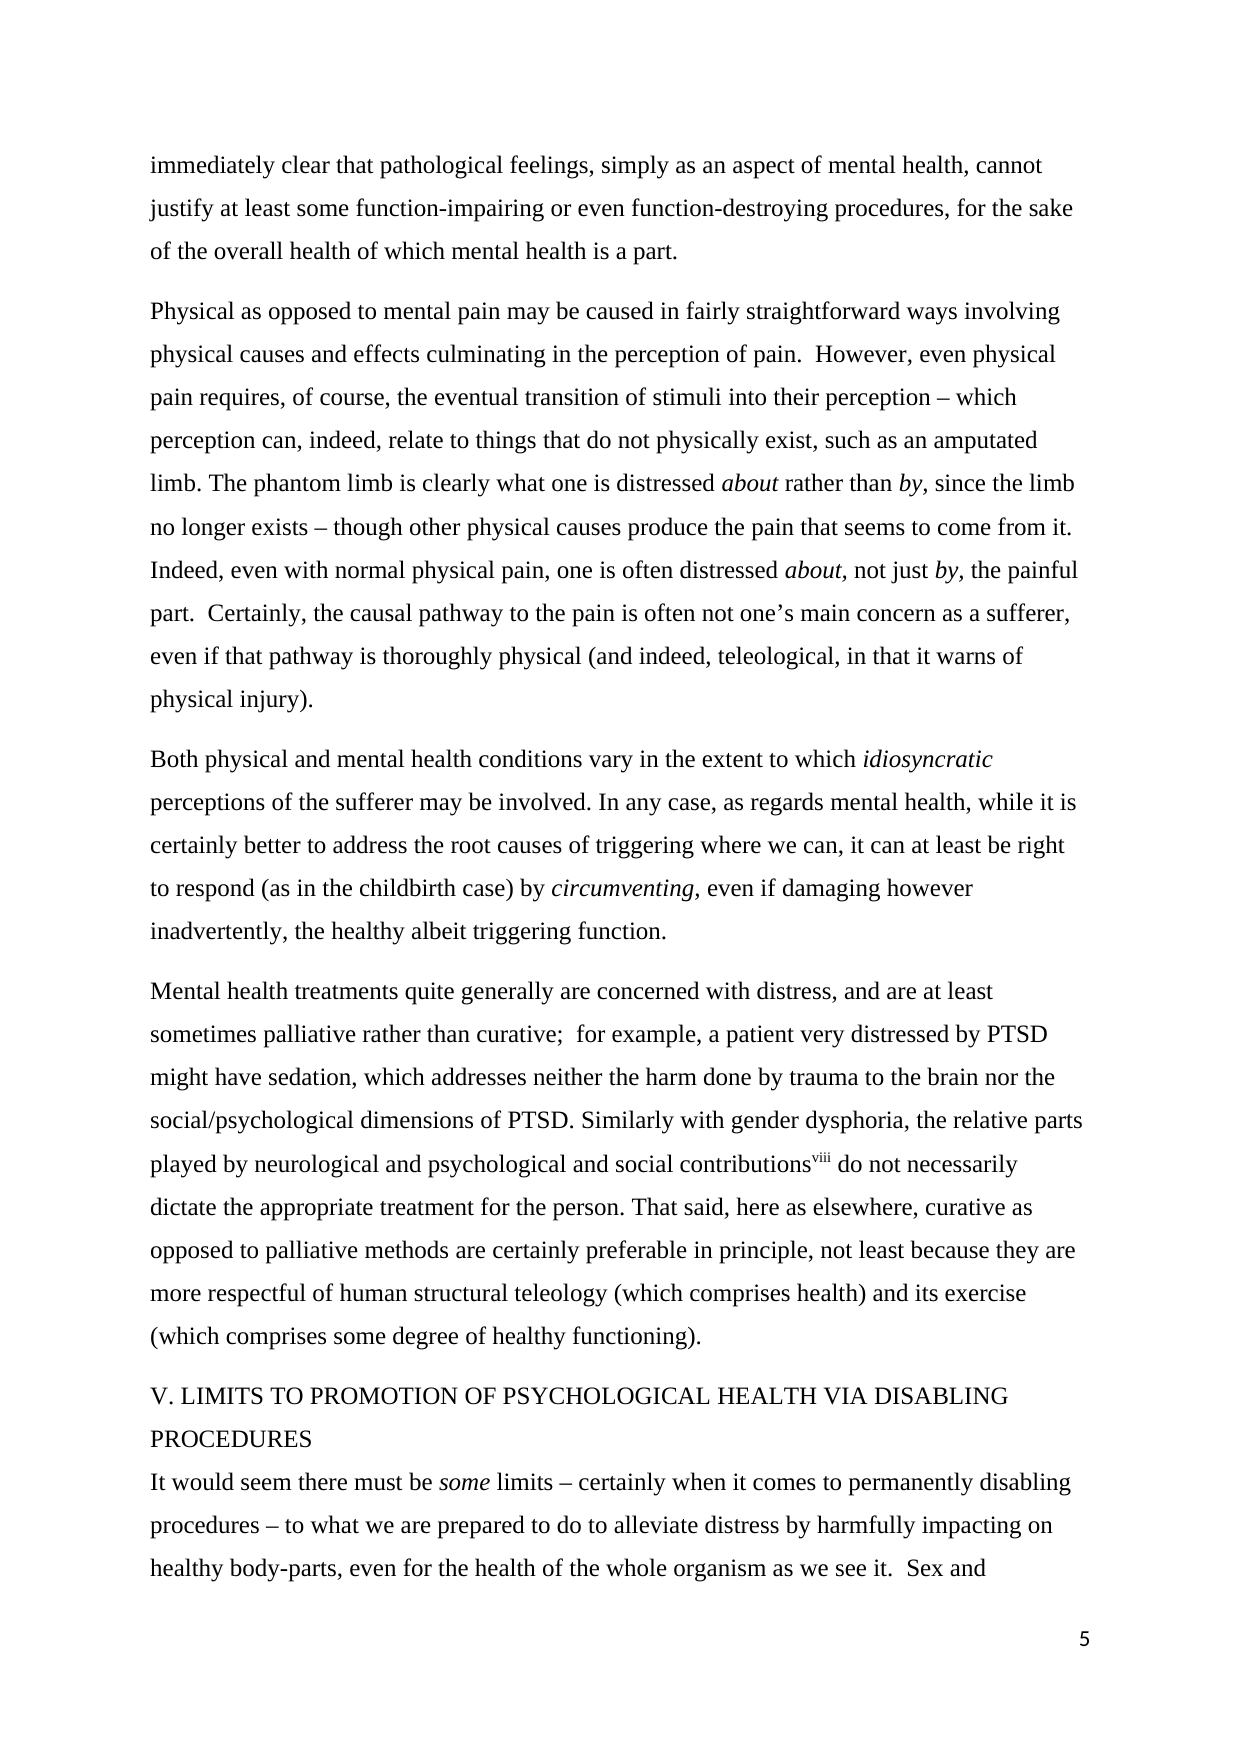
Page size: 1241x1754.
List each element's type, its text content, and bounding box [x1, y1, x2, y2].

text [150, 150, 1090, 265]
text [150, 1467, 1090, 1582]
text Mental health treatments quite generally are concerned with distress, and are at least sometimes palliative rather than curative; for example, a patient very distressed by PTSD might have sedation, which addresses neither the harm done by trauma to the brain nor the social/psychological dimensions of PTSD. Similarly with gender dysphoria, the relative parts played by neurological and psychological and social contributions do not necessarily dictate the appropriate treatment for the person. That said, here as elsewhere, curative as opposed to palliative methods are certainly preferable in principle, not least because they are more respectful of human structural teleology (which comprises health) and its exercise (which comprises some degree of healthy functioning). [150, 976, 1090, 1350]
text Physical as opposed to mental pain may be caused in fairly straightforward ways involving physical causes and effects culminating in the perception of pain. However, even physical pain requires, of course, the eventual transition of stimuli into their perception – which perception can, indeed, relate to things that do not physically exist, such as an amputated limb. The phantom limb is clearly what one is distressed about rather than by, since the limb no longer exists – though other physical causes produce the pain that seems to come from it. Indeed, even with normal physical pain, one is often distressed about, not just by, the painful part. Certainly, the causal pathway to the pain is often not one’s main concern as a sufferer, even if that pathway is thoroughly physical (and indeed, teleological, in that it warns of physical injury). [150, 296, 1090, 713]
text V. LIMITS TO PROMOTION OF PSYCHOLOGICAL HEALTH VIA DISABLING PROCEDURES [150, 1381, 1090, 1453]
text Both physical and mental health conditions vary in the extent to which idiosyncratic perceptions of the sufferer may be involved. In any case, as regards mental health, while it is certainly better to address the root causes of triggering where we can, it can at least be right to respond (as in the childbirth case) by circumventing, even if damaging however inadvertently, the healthy albeit triggering function. [150, 744, 1090, 945]
